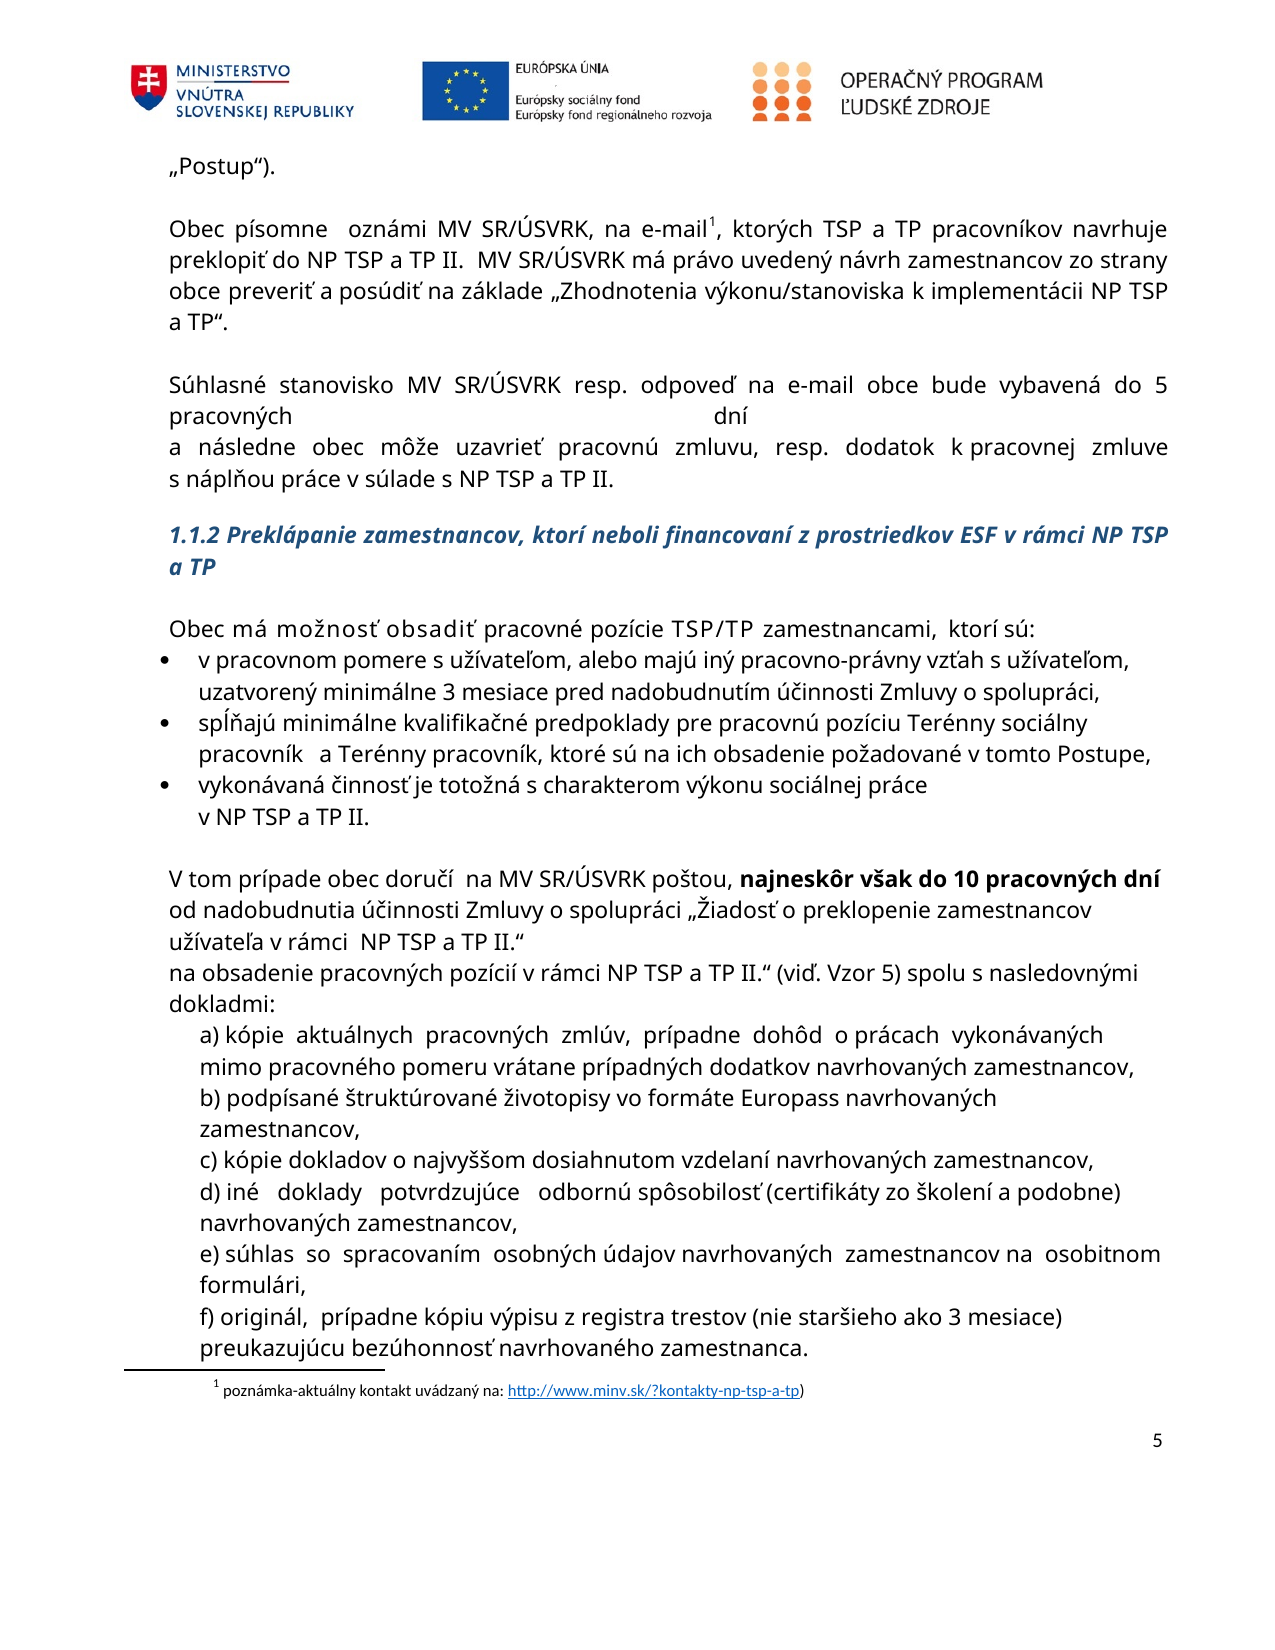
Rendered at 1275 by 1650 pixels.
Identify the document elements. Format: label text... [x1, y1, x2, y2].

list vykonávaná činnosť je totožná s charakterom výkonu sociálnej práce v NP TSP a TP II. [161, 769, 1168, 832]
text Súhlasné stanovisko MV SR/ÚSVRK resp. odpoveď na e-mail obce bude vybavená do 5 pracovných dní a následne obec môže uzavrieť pracovnú zmluvu, resp. dodatok k pracovnej zmluve s náplňou práce v súlade s NP TSP a TP II. [169, 369, 1168, 494]
text 1.1.2 Preklápanie zamestnancov, ktorí neboli financovaní z prostriedkov ESF v rámci NP TSP a TP [169, 519, 1168, 582]
list spĺňajú minimálne kvalifikačné predpoklady pre pracovnú pozíciu Terénny sociálny pracovník a Terénny pracovník, ktoré sú na ich obsadenie požadované v tomto Postupe, [161, 707, 1168, 769]
text Obec písomne oznámi MV SR/ÚSVRK, na e-mail, ktorých TSP a TP pracovníkov navrhuje preklopiť do NP TSP a TP II. MV SR/ÚSVRK má právo uvedený návrh zamestnancov zo strany obce preveriť a posúdiť na základe „Zhodnotenia výkonu/stanoviska k implementácii NP TSP a TP“. [169, 212, 1168, 337]
picture [124, 58, 1061, 125]
list v pracovnom pomere s užívateľom, alebo majú iný pracovno-právny vzťah s užívateľom, uzatvorený minimálne 3 mesiace pred nadobudnutím účinnosti Zmluvy o spolupráci, [161, 644, 1168, 707]
text a) kópie aktuálnych pracovných zmlúv, prípadne dohôd o prácach vykonávaných mimo pracovného pomeru vrátane prípadných dodatkov navrhovaných zamestnancov, b) podpísané štruktúrované životopisy vo formáte Europass navrhovaných zamestnancov, c) kópie dokladov o najvyššom dosiahnutom vzdelaní navrhovaných zamestnancov, d) iné doklady potvrdzujúce odbornú spôsobilosť (certifikáty zo školení a podobne) navrhovaných zamestnancov, e) súhlas so spracovaním osobných údajov navrhovaných zamestnancov na osobitnom formulári, f) originál, prípadne kópiu výpisu z registra trestov (nie staršieho ako 3 mesiace) preukazujúcu bezúhonnosť navrhovaného zamestnanca. [199, 1019, 1162, 1363]
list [169, 150, 1168, 181]
text Obec má možnosť obsadiť pracovné pozície TSP/TP zamestnancami, ktorí sú: [169, 613, 1168, 644]
text V tom prípade obec doručí na MV SR/ÚSVRK poštou, najneskôr však do 10 pracovných dní od nadobudnutia účinnosti Zmluvy o spolupráci „Žiadosť o preklopenie zamestnancov užívateľa v rámci NP TSP a TP II.“ na obsadenie pracovných pozícií v rámci NP TSP a TP II.“ (viď. Vzor 5) spolu s nasledovnými dokladmi: [169, 863, 1162, 1019]
